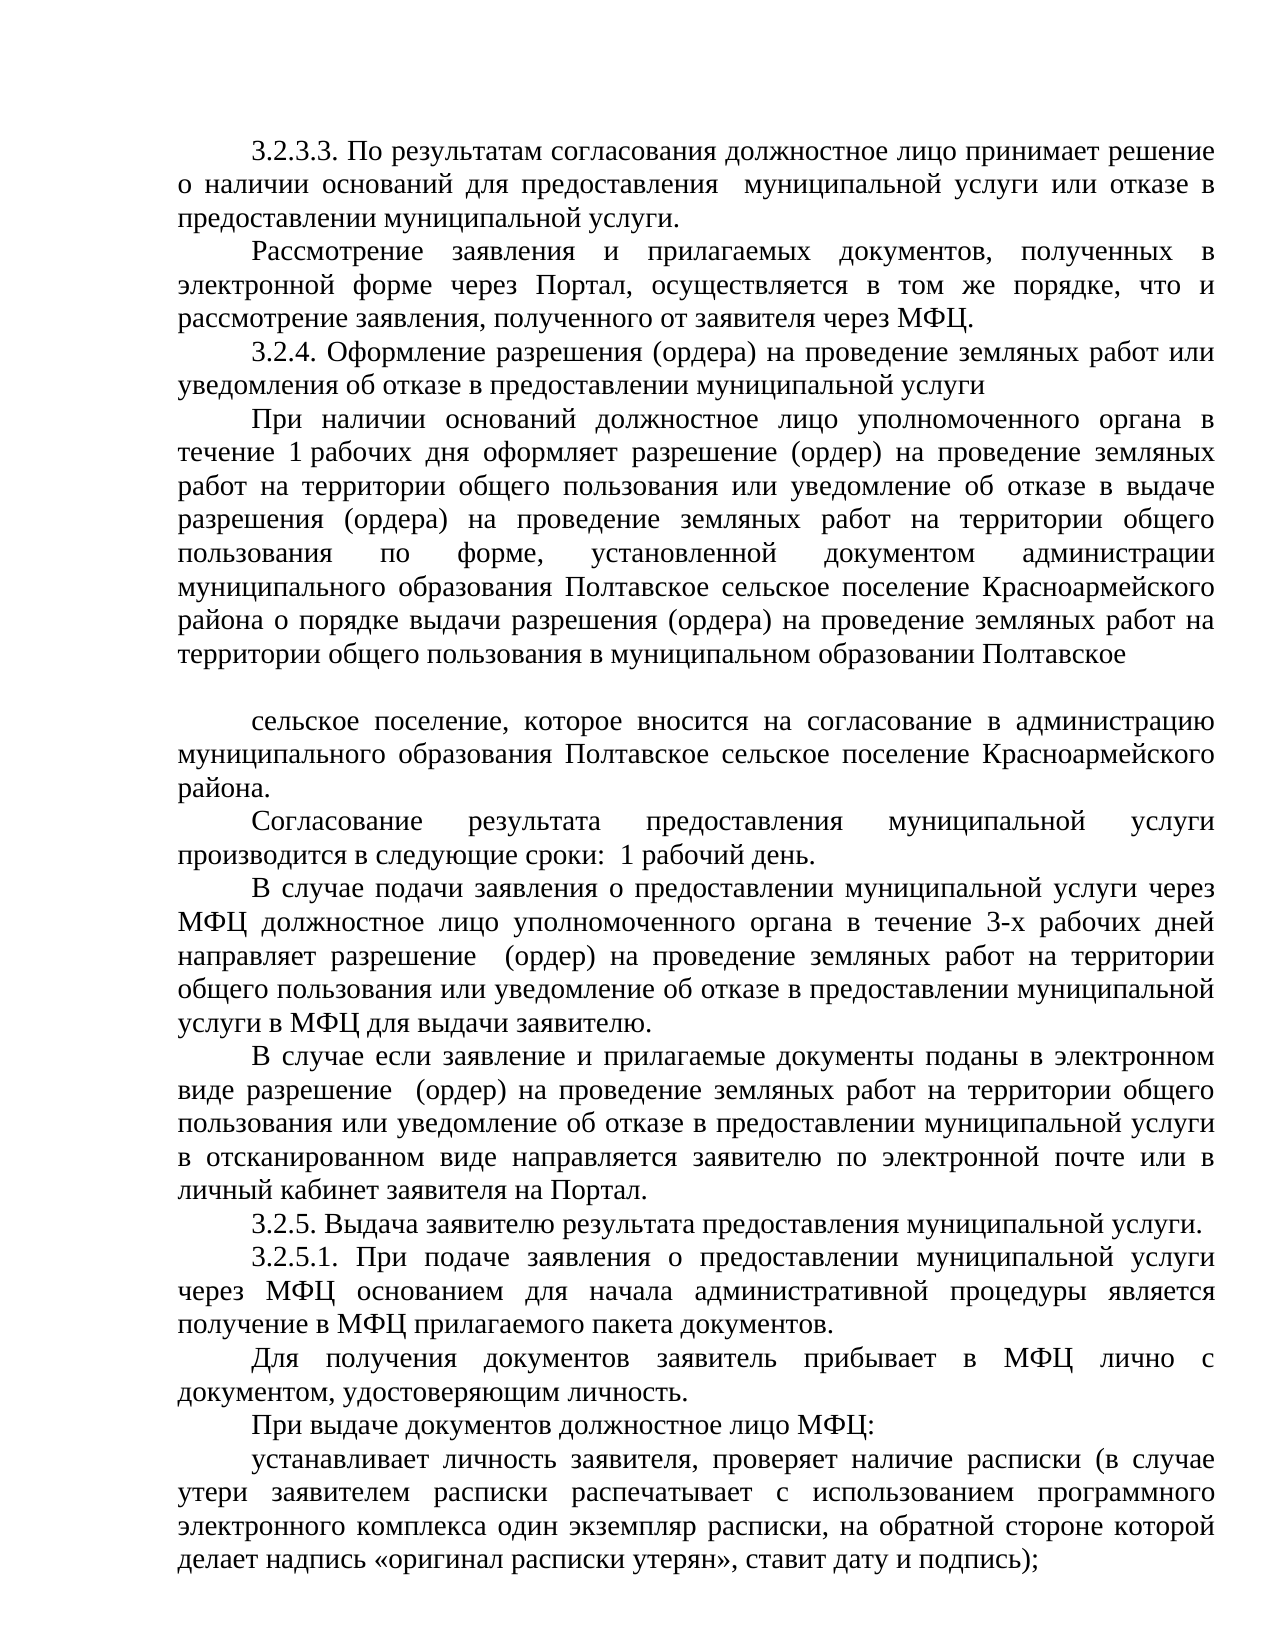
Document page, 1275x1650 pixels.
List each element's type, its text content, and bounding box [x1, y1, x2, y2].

text Рассмотрение заявления и прилагаемых документов, полученных в электронной форме через Портал, осуществляется в том же порядке, что и рассмотрение заявления, полученного от заявителя через МФЦ. [177, 233, 1216, 334]
text 3.2.5.1. При подаче заявления о предоставлении муниципальной услуги через МФЦ основанием для начала административной процедуры является получение в МФЦ прилагаемого пакета документов. [177, 1239, 1216, 1340]
text 3.2.3.3. По результатам согласования должностное лицо принимает решение о наличии оснований для предоставления муниципальной услуги или отказе в предоставлении муниципальной услуги. [177, 104, 1216, 233]
text Для получения документов заявитель прибывает в МФЦ лично с документом, удостоверяющим личность. [177, 1340, 1216, 1407]
text При выдаче документов должностное лицо МФЦ: [177, 1407, 1216, 1441]
text 3.2.4. Оформление разрешения (ордера) на проведение земляных работ или уведомления об отказе в предоставлении муниципальной услуги [177, 334, 1216, 401]
text Согласование результата предоставления муниципальной услуги производится в следующие сроки: 1 рабочий день. [177, 803, 1216, 871]
text 3.2.5. Выдача заявителю результата предоставления муниципальной услуги. [177, 1206, 1216, 1239]
text В случае подачи заявления о предоставлении муниципальной услуги через МФЦ должностное лицо уполномоченного органа в течение 3-х рабочих дней направляет разрешение (ордер) на проведение земляных работ на территории общего пользования или уведомление об отказе в предоставлении муниципальной услуги в МФЦ для выдачи заявителю. [177, 871, 1216, 1038]
text сельское поселение, которое вносится на согласование в администрацию муниципального образования Полтавское сельское поселение Красноармейского района. [177, 703, 1216, 803]
text При наличии оснований должностное лицо уполномоченного органа в течение 1 рабочих дня оформляет разрешение (ордер) на проведение земляных работ на территории общего пользования или уведомление об отказе в выдаче разрешения (ордера) на проведение земляных работ на территории общего пользования по форме, установленной документом администрации муниципального образования Полтавское сельское поселение Красноармейского района о порядке выдачи разрешения (ордера) на проведение земляных работ на территории общего пользования в муниципальном образовании Полтавское [177, 401, 1216, 669]
text устанавливает личность заявителя, проверяет наличие расписки (в случае утери заявителем расписки распечатывает с использованием программного электронного комплекса один экземпляр расписки, на обратной стороне которой делает надпись «оригинал расписки утерян», ставит дату и подпись); [177, 1441, 1216, 1575]
text В случае если заявление и прилагаемые документы поданы в электронном виде разрешение (ордер) на проведение земляных работ на территории общего пользования или уведомление об отказе в предоставлении муниципальной услуги в отсканированном виде направляется заявителю по электронной почте или в личный кабинет заявителя на Портал. [177, 1038, 1216, 1206]
